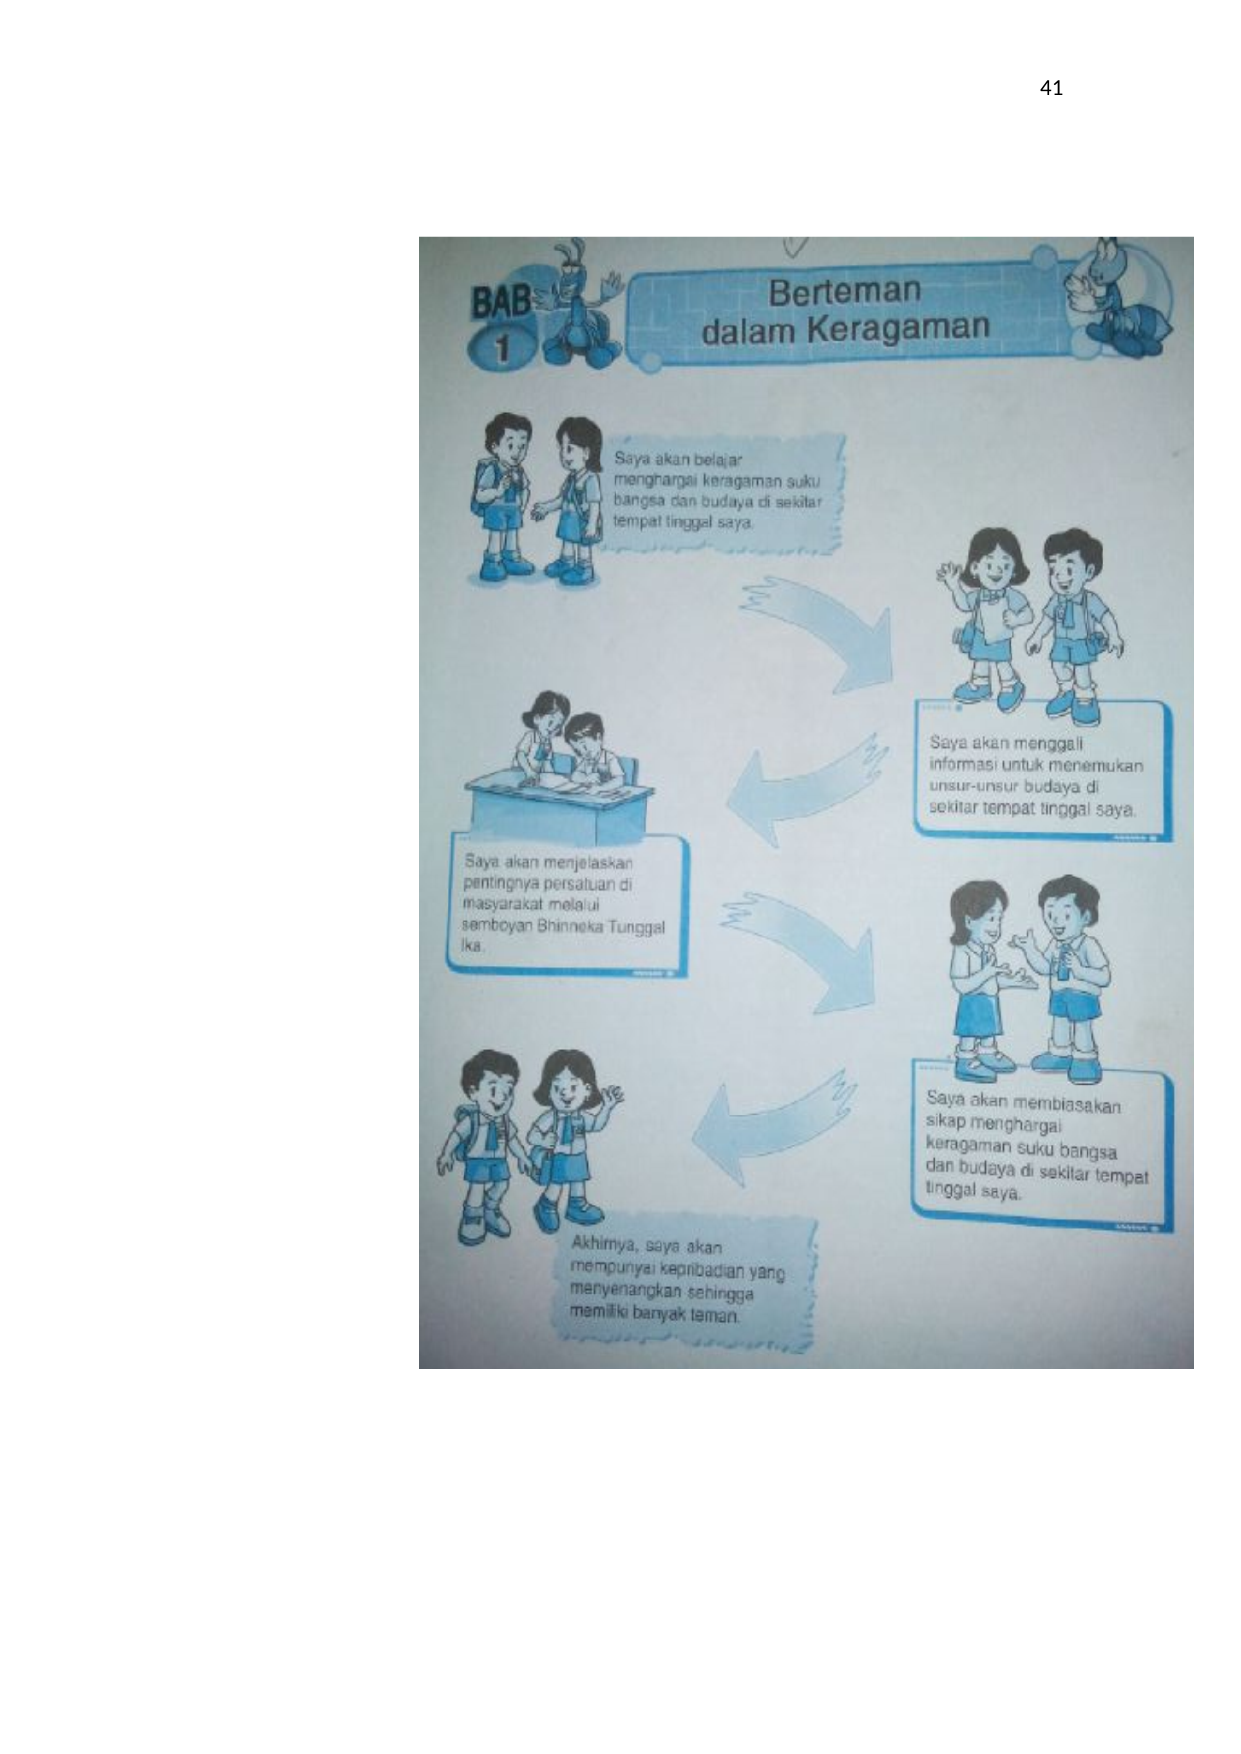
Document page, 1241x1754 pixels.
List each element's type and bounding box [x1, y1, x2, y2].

picture [419, 238, 1194, 1369]
